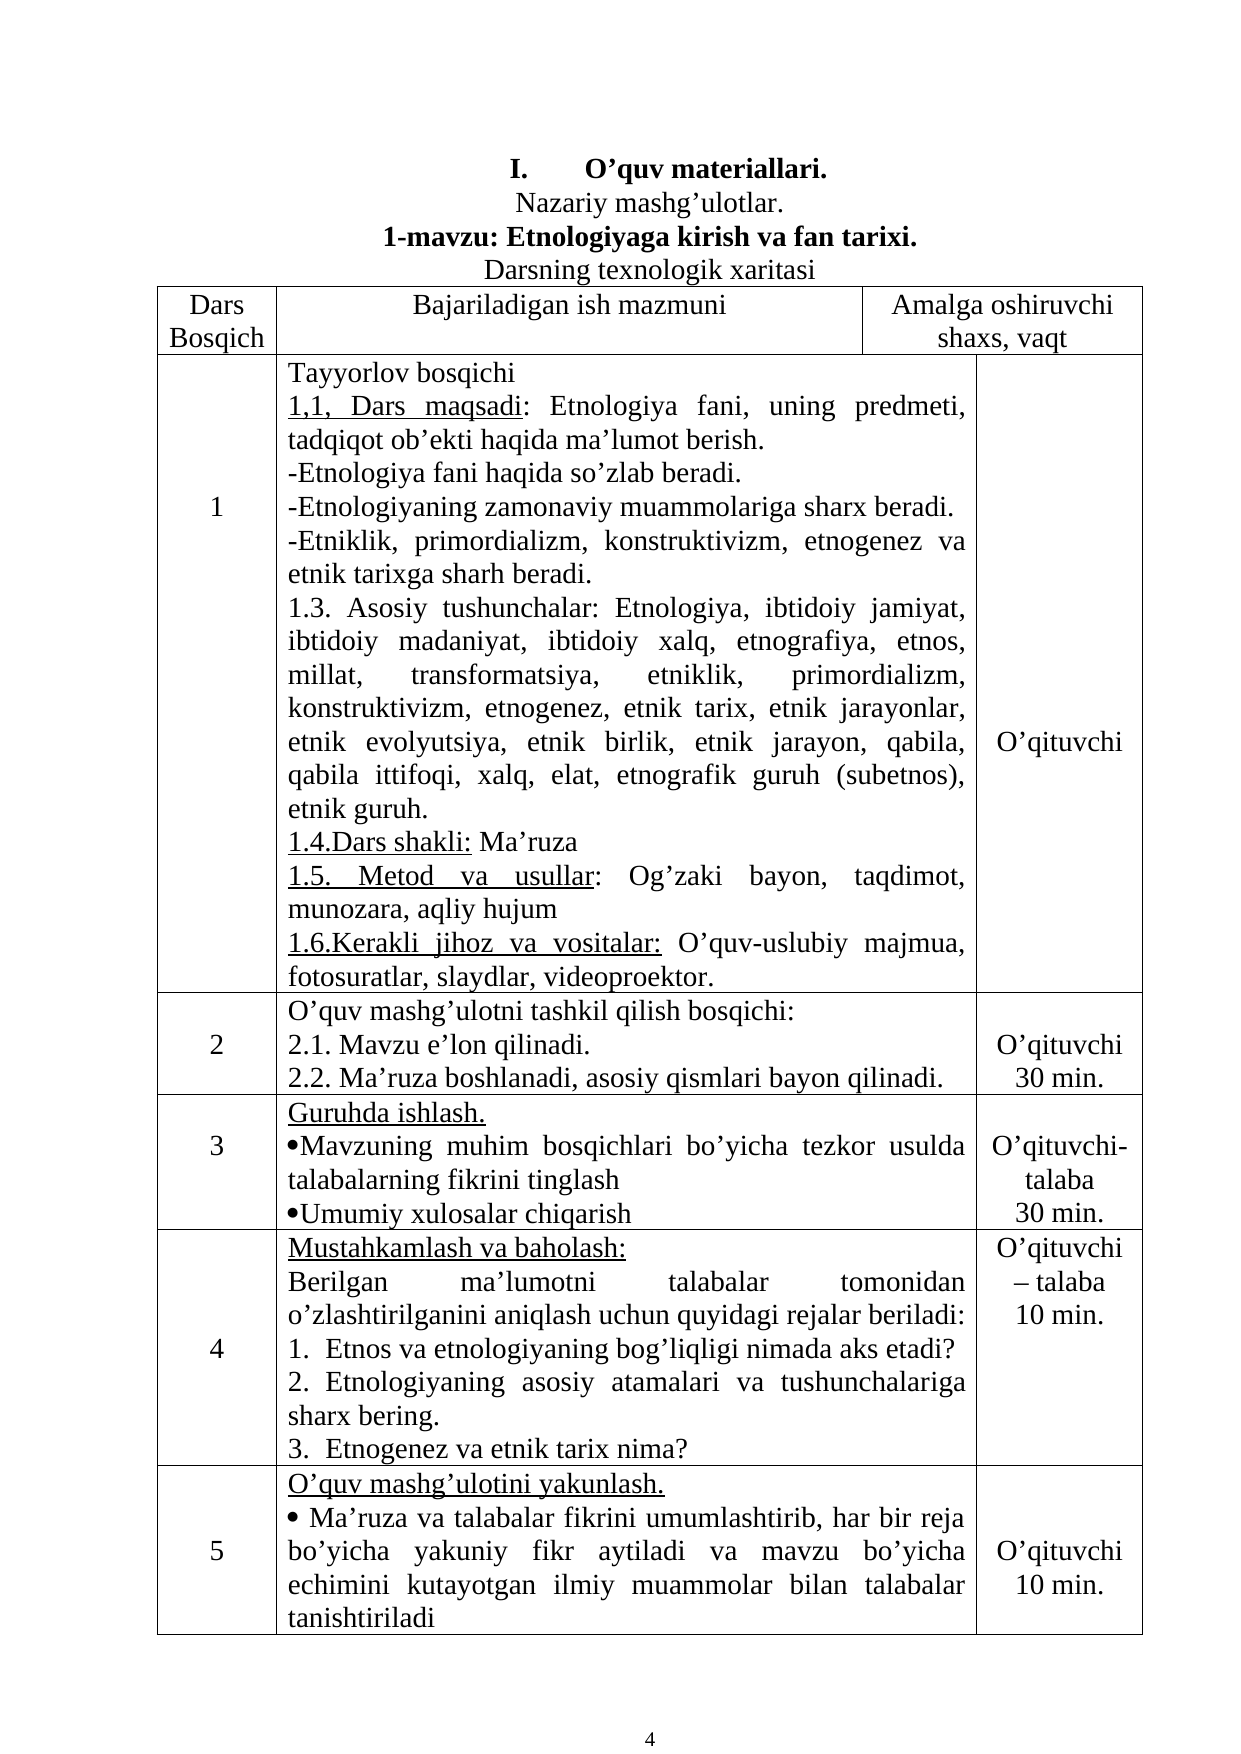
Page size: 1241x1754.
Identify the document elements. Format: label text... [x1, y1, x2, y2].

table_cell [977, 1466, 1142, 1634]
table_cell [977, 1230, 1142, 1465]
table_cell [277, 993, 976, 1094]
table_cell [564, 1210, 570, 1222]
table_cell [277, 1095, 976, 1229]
text Darsning texnologik xaritasi [148, 252, 1152, 286]
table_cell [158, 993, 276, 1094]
text Nazariy mashg’ulotlar. [148, 185, 1152, 219]
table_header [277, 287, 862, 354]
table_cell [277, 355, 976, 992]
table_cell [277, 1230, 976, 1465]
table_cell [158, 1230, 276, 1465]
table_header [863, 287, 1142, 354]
text 1-mavzu: Etnologiyaga kirish va fan tarixi. [148, 219, 1152, 252]
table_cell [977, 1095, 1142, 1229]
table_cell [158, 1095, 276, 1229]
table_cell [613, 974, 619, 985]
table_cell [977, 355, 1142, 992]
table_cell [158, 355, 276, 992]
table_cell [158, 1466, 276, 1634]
list O’quv materiallari. [185, 152, 1152, 185]
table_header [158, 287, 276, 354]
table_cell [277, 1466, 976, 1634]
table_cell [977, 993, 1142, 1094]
